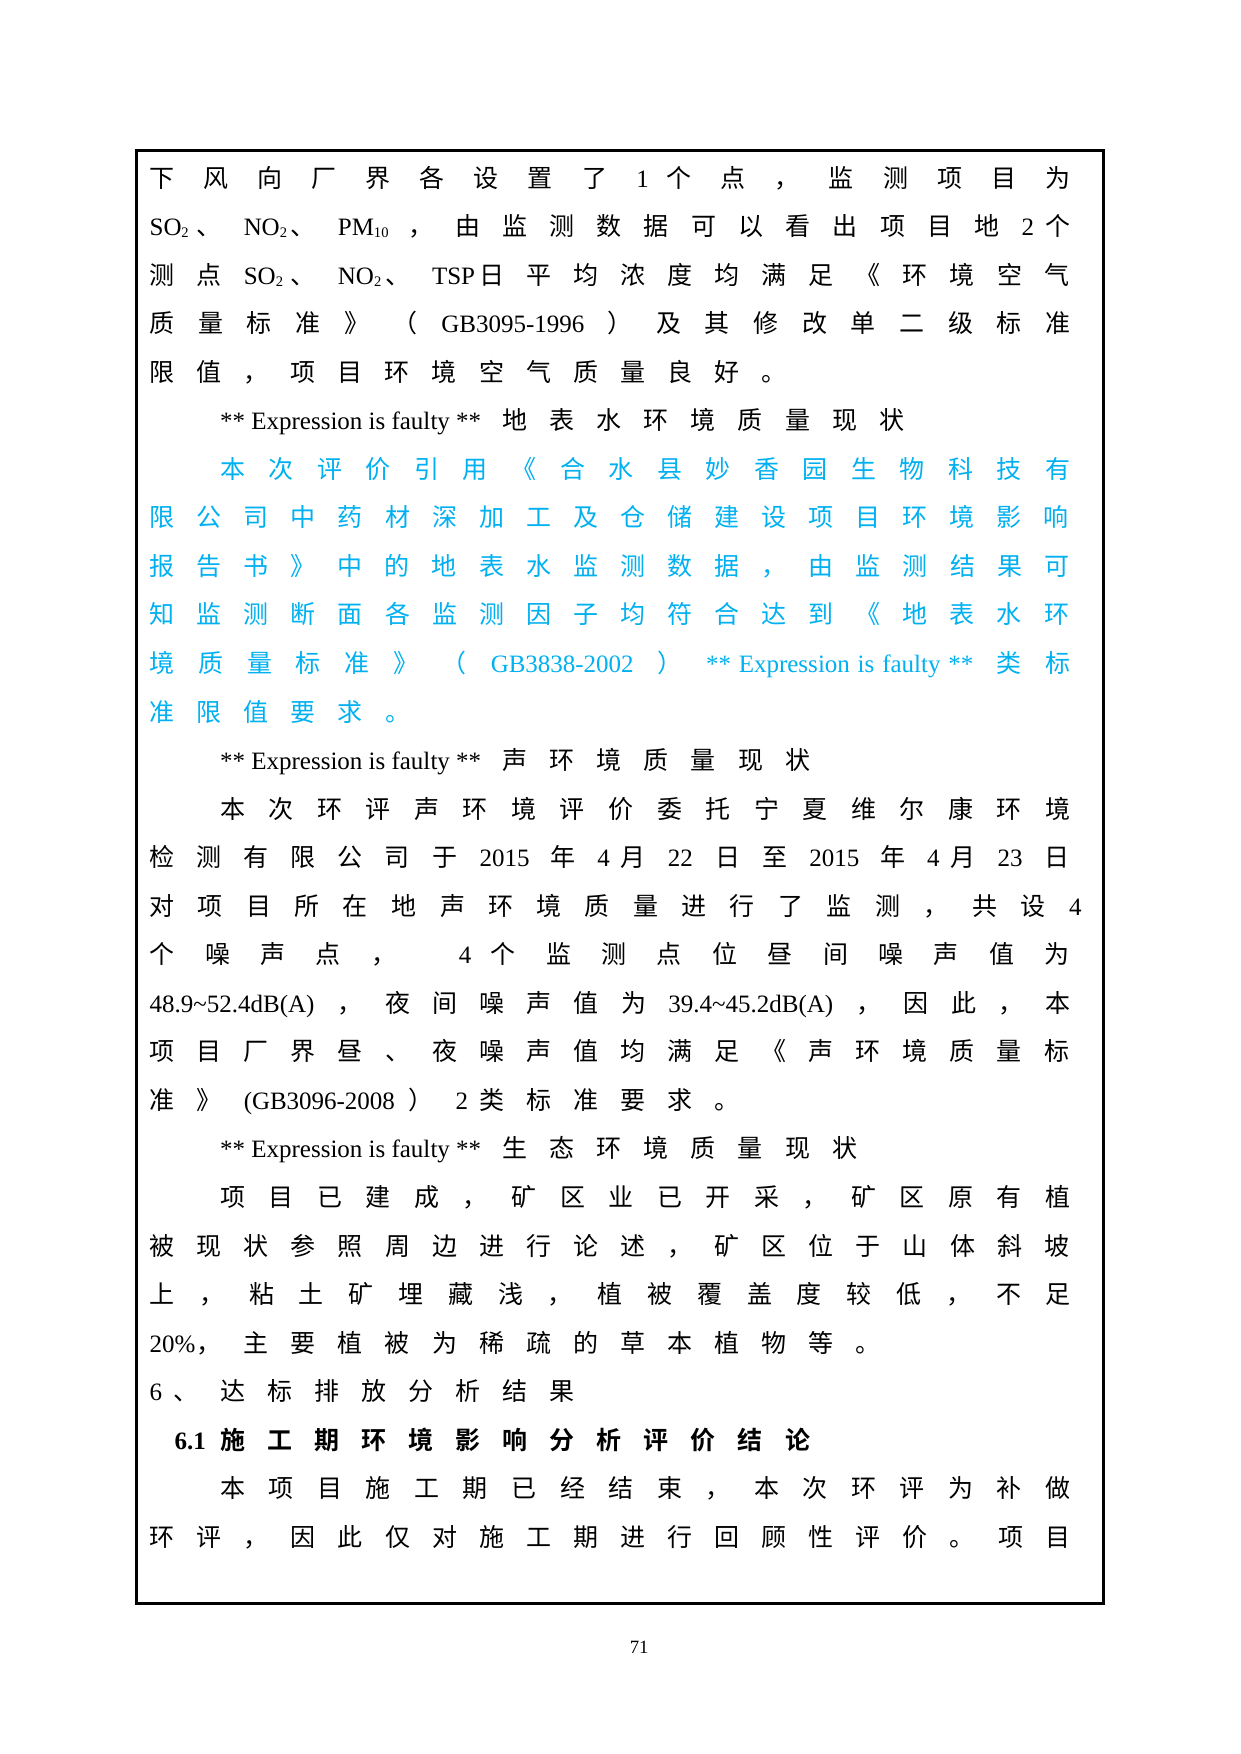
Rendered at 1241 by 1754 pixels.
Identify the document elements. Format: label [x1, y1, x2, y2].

table_header [138, 152, 1102, 1602]
